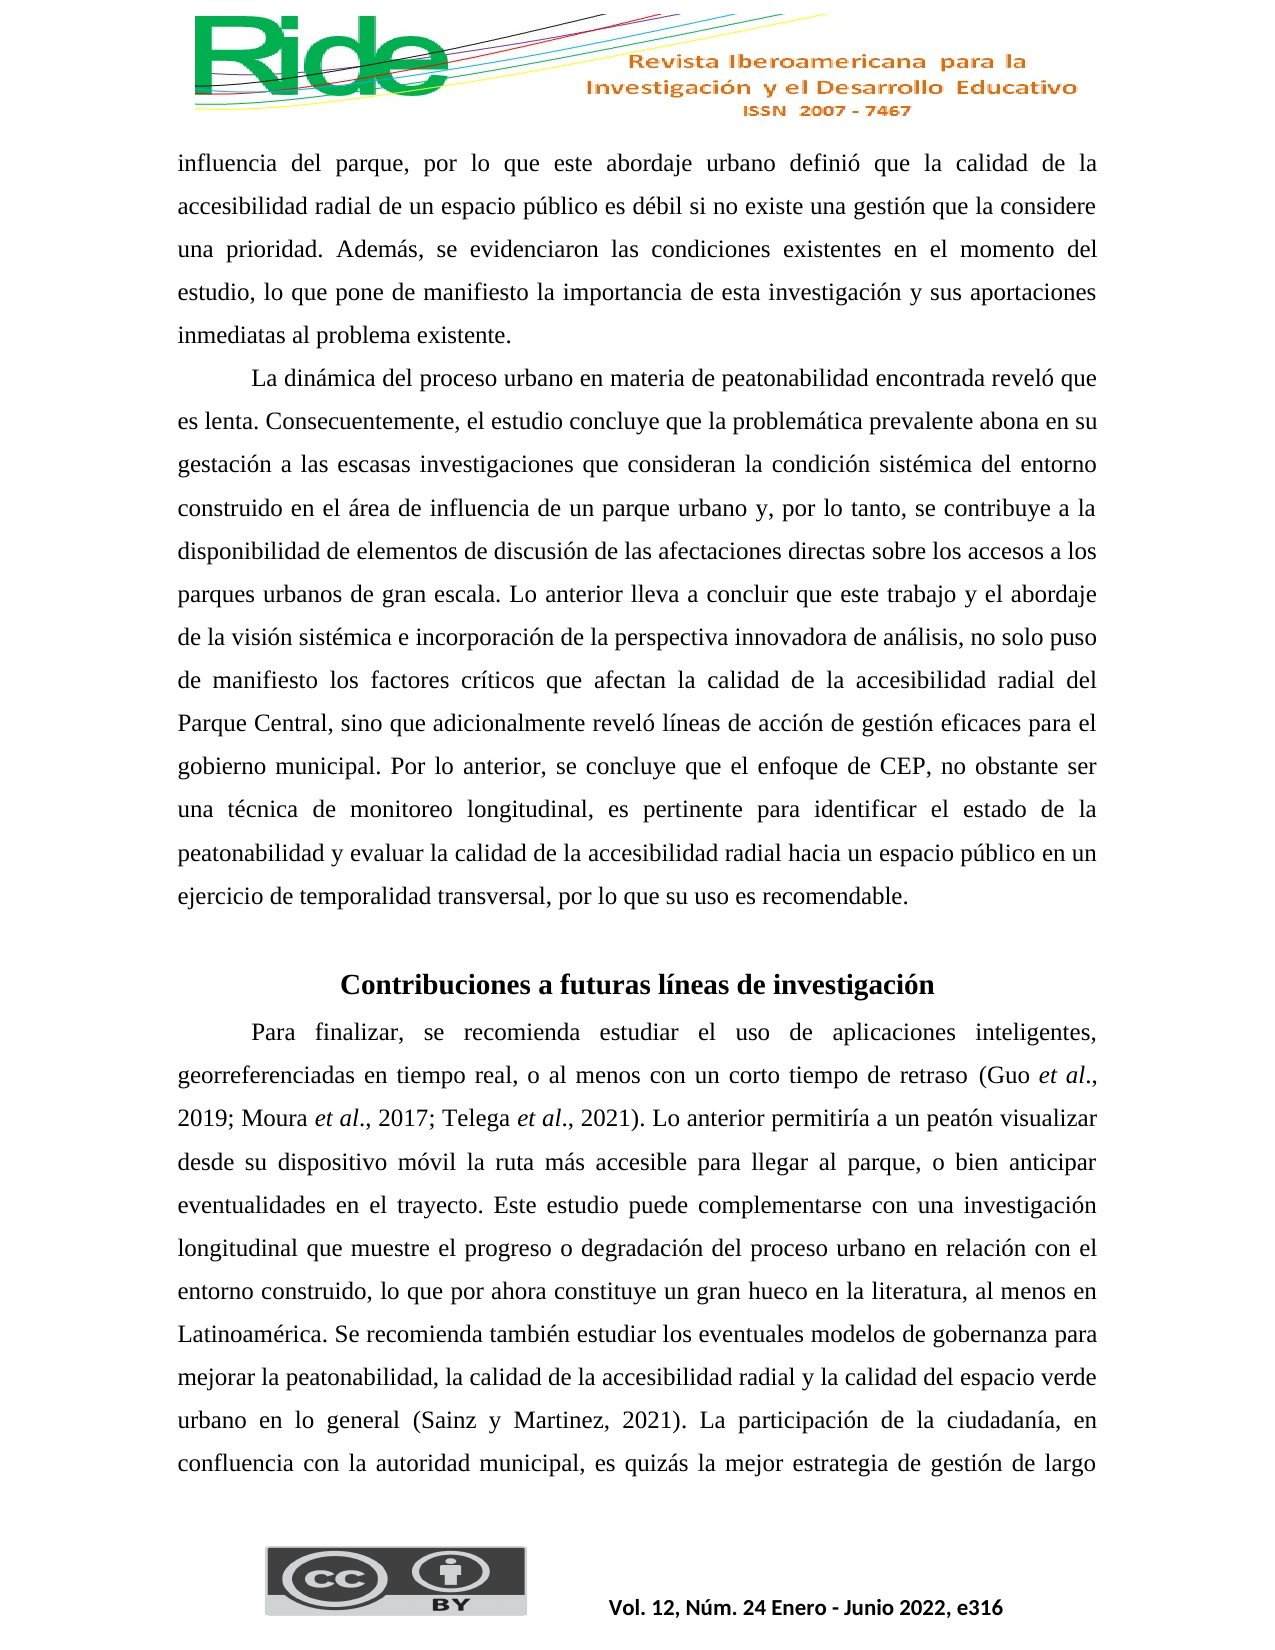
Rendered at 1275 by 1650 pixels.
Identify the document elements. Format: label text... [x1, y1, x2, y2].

picture [264, 1546, 528, 1616]
text La dinámica del proceso urbano en materia de peatonabilidad encontrada reveló que es lenta. Consecuentemente, el estudio concluye que la problemática prevalente abona en su gestación a las escasas investigaciones que consideran la condición sistémica del entorno construido en el área de influencia de un parque urbano y, por lo tanto, se contribuye a la disponibilidad de elementos de discusión de las afectaciones directas sobre los accesos a los parques urbanos de gran escala. Lo anterior lleva a concluir que este trabajo y el abordaje de la visión sistémica e incorporación de la perspectiva innovadora de análisis, no solo puso de manifiesto los factores críticos que afectan la calidad de la accesibilidad radial del Parque Central, sino que adicionalmente reveló líneas de acción de gestión eficaces para el gobierno municipal. Por lo anterior, se concluye que el enfoque de CEP, no obstante ser una técnica de monitoreo longitudinal, es pertinente para identificar el estado de la peatonabilidad y evaluar la calidad de la accesibilidad radial hacia un espacio público en un ejercicio de temporalidad transversal, por lo que su uso es recomendable. [177, 363, 1098, 909]
picture [194, 14, 1081, 119]
text Contribuciones a futuras líneas de investigación [177, 967, 1098, 1001]
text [177, 148, 1098, 349]
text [177, 1017, 1098, 1477]
